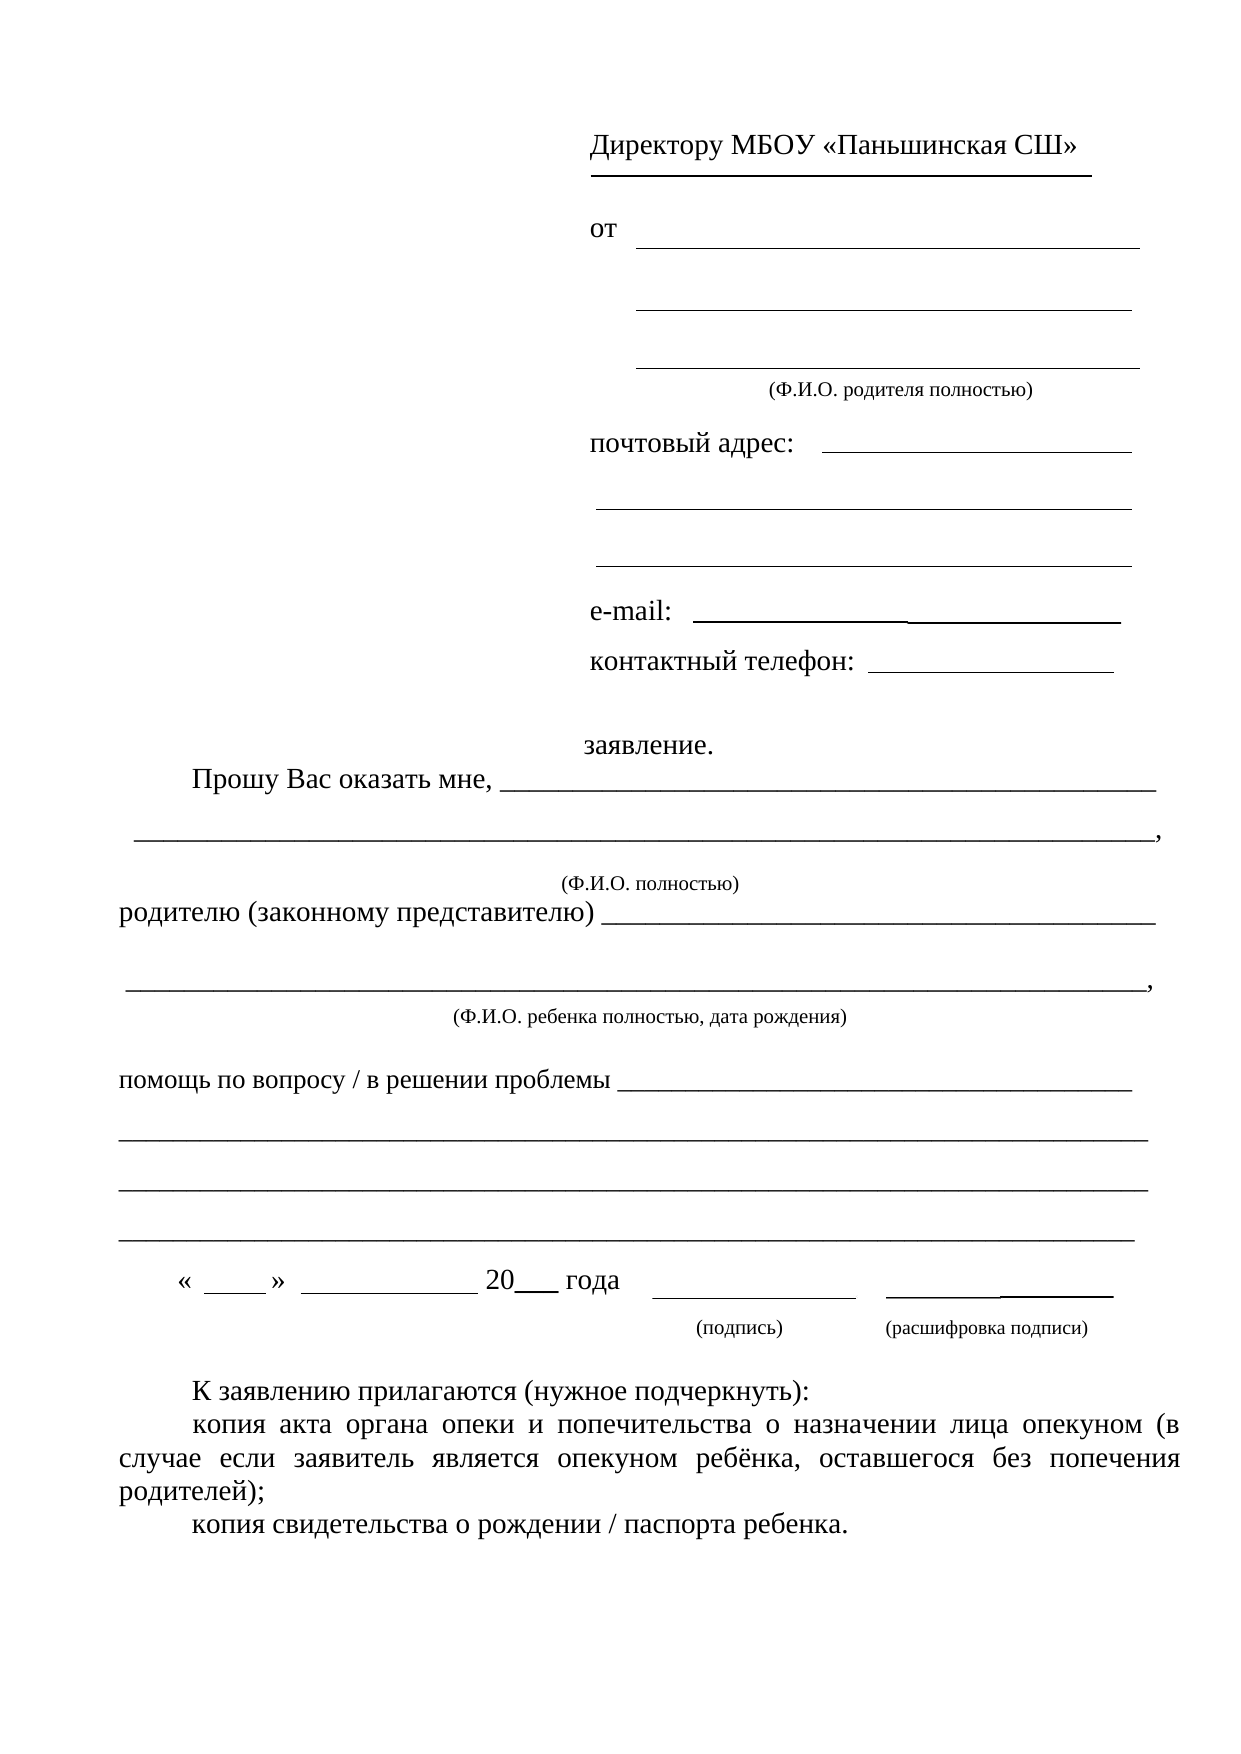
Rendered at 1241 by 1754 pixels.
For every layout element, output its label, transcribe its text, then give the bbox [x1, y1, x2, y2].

text родителю (законному представителю) ______________________________________ [119, 894, 1181, 928]
text копия акта органа опеки и попечительства о назначении лица опекуном (в случае если заявитель является опекуном ребёнка, оставшегося без попечения родителей); [119, 1407, 1181, 1506]
text помощь по вопросу / в решении проблемы ______________________________________ ____________________________________________________________________________ ____________________________________________________________________________ ___________________________________________________________________________ [119, 1063, 1179, 1244]
text ______________________________________________________________________, [119, 811, 1177, 845]
text почтовый адрес: [589, 426, 1181, 459]
text контактный телефон: [589, 643, 1181, 677]
text (Ф.И.О. полностью) [119, 871, 1181, 894]
text К заявлению прилагаются (нужное подчеркнуть): [192, 1373, 1181, 1406]
text « » 20___ года [177, 1263, 1181, 1296]
text (Ф.И.О. ребенка полностью, дата рождения) [119, 1004, 1181, 1028]
text (Ф.И.О. родителя полностью) [769, 377, 1181, 401]
text ______________________________________________________________________, [119, 962, 1160, 995]
text (подпись) (расшифровка подписи) [696, 1315, 1181, 1339]
text от [589, 210, 1181, 243]
text e-mail: [589, 593, 1181, 627]
text заявление. [583, 727, 1181, 761]
text копия свидетельства о рождении / паспорта ребенка. [192, 1506, 1181, 1540]
text Прошу Вас оказать мне, _____________________________________________ [192, 761, 1181, 794]
text Директору МБОУ «Паньшинская СШ» [589, 127, 1181, 161]
